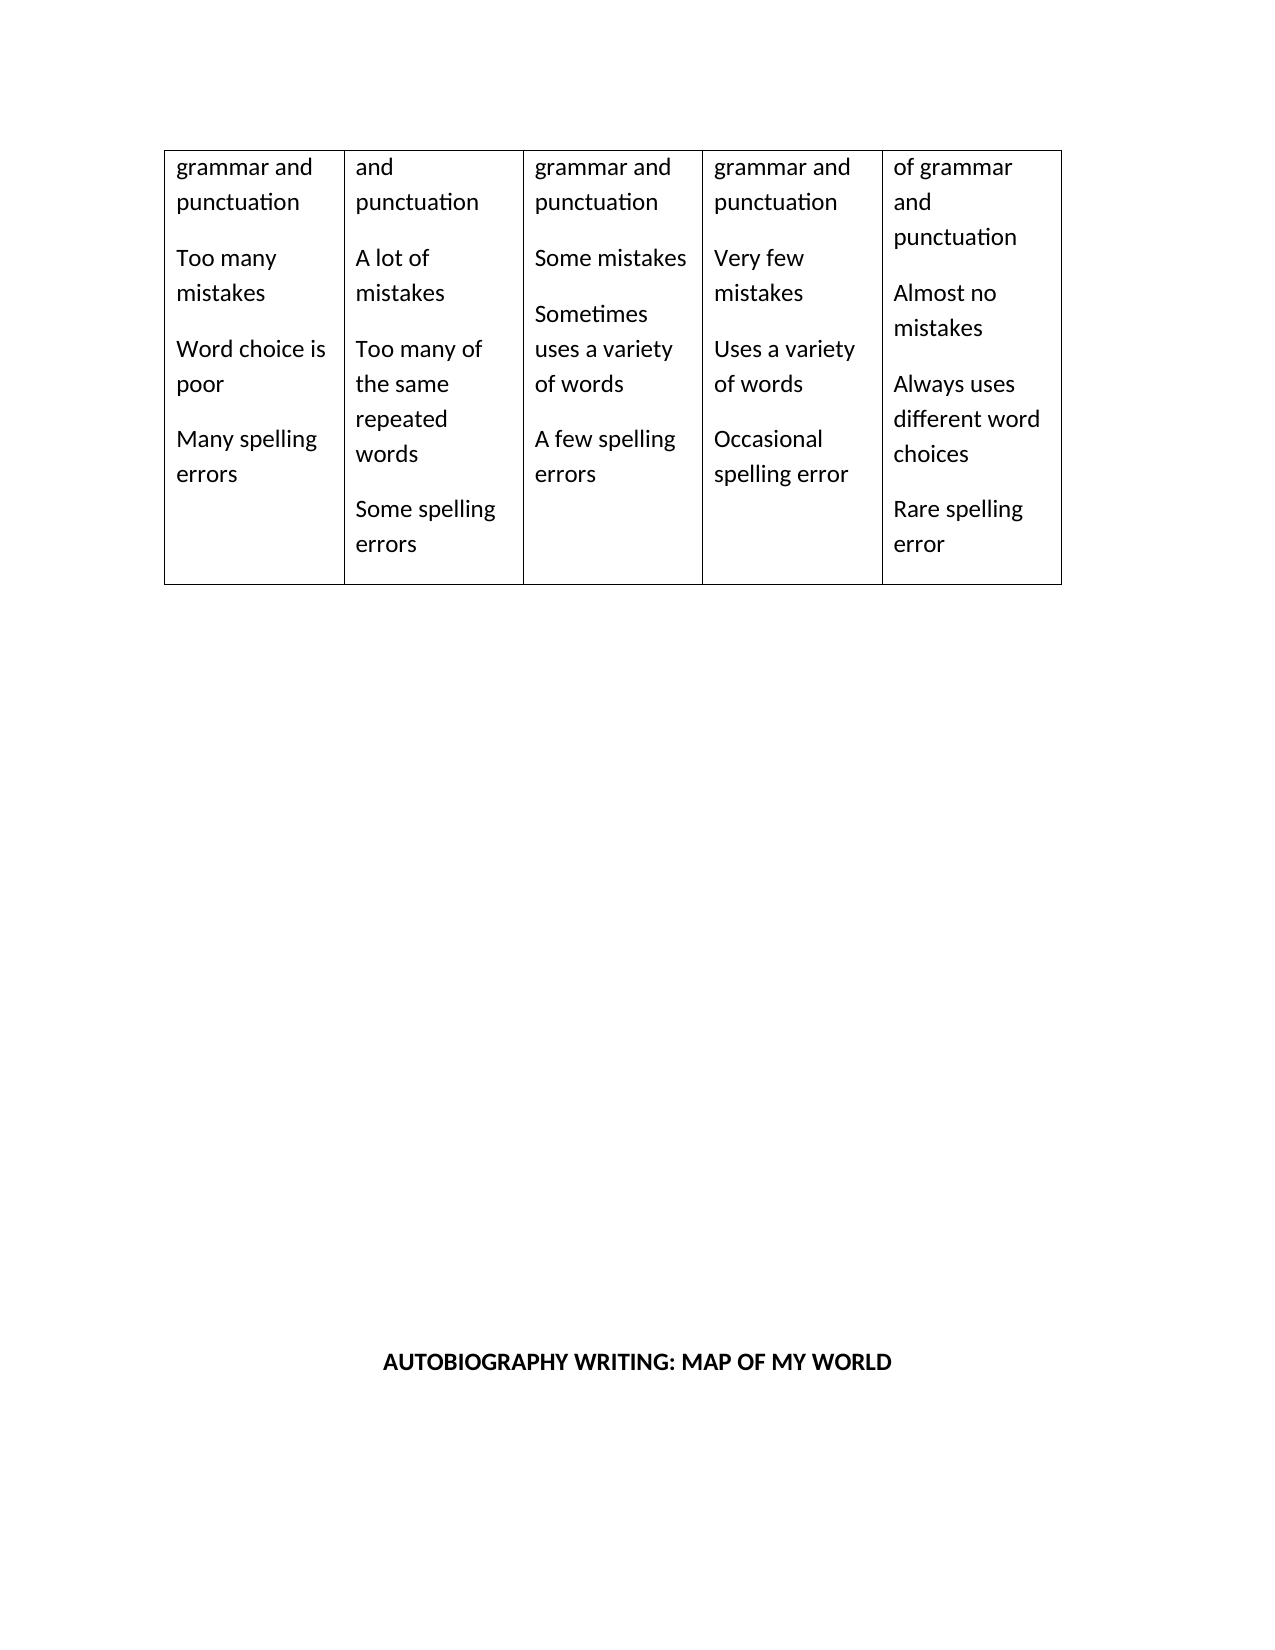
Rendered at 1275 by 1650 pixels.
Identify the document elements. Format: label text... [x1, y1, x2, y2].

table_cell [703, 151, 882, 584]
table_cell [345, 151, 523, 584]
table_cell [883, 151, 1061, 584]
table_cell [524, 151, 702, 584]
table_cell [165, 151, 344, 584]
text Autobiography Writing: map of my world [150, 1346, 1125, 1376]
